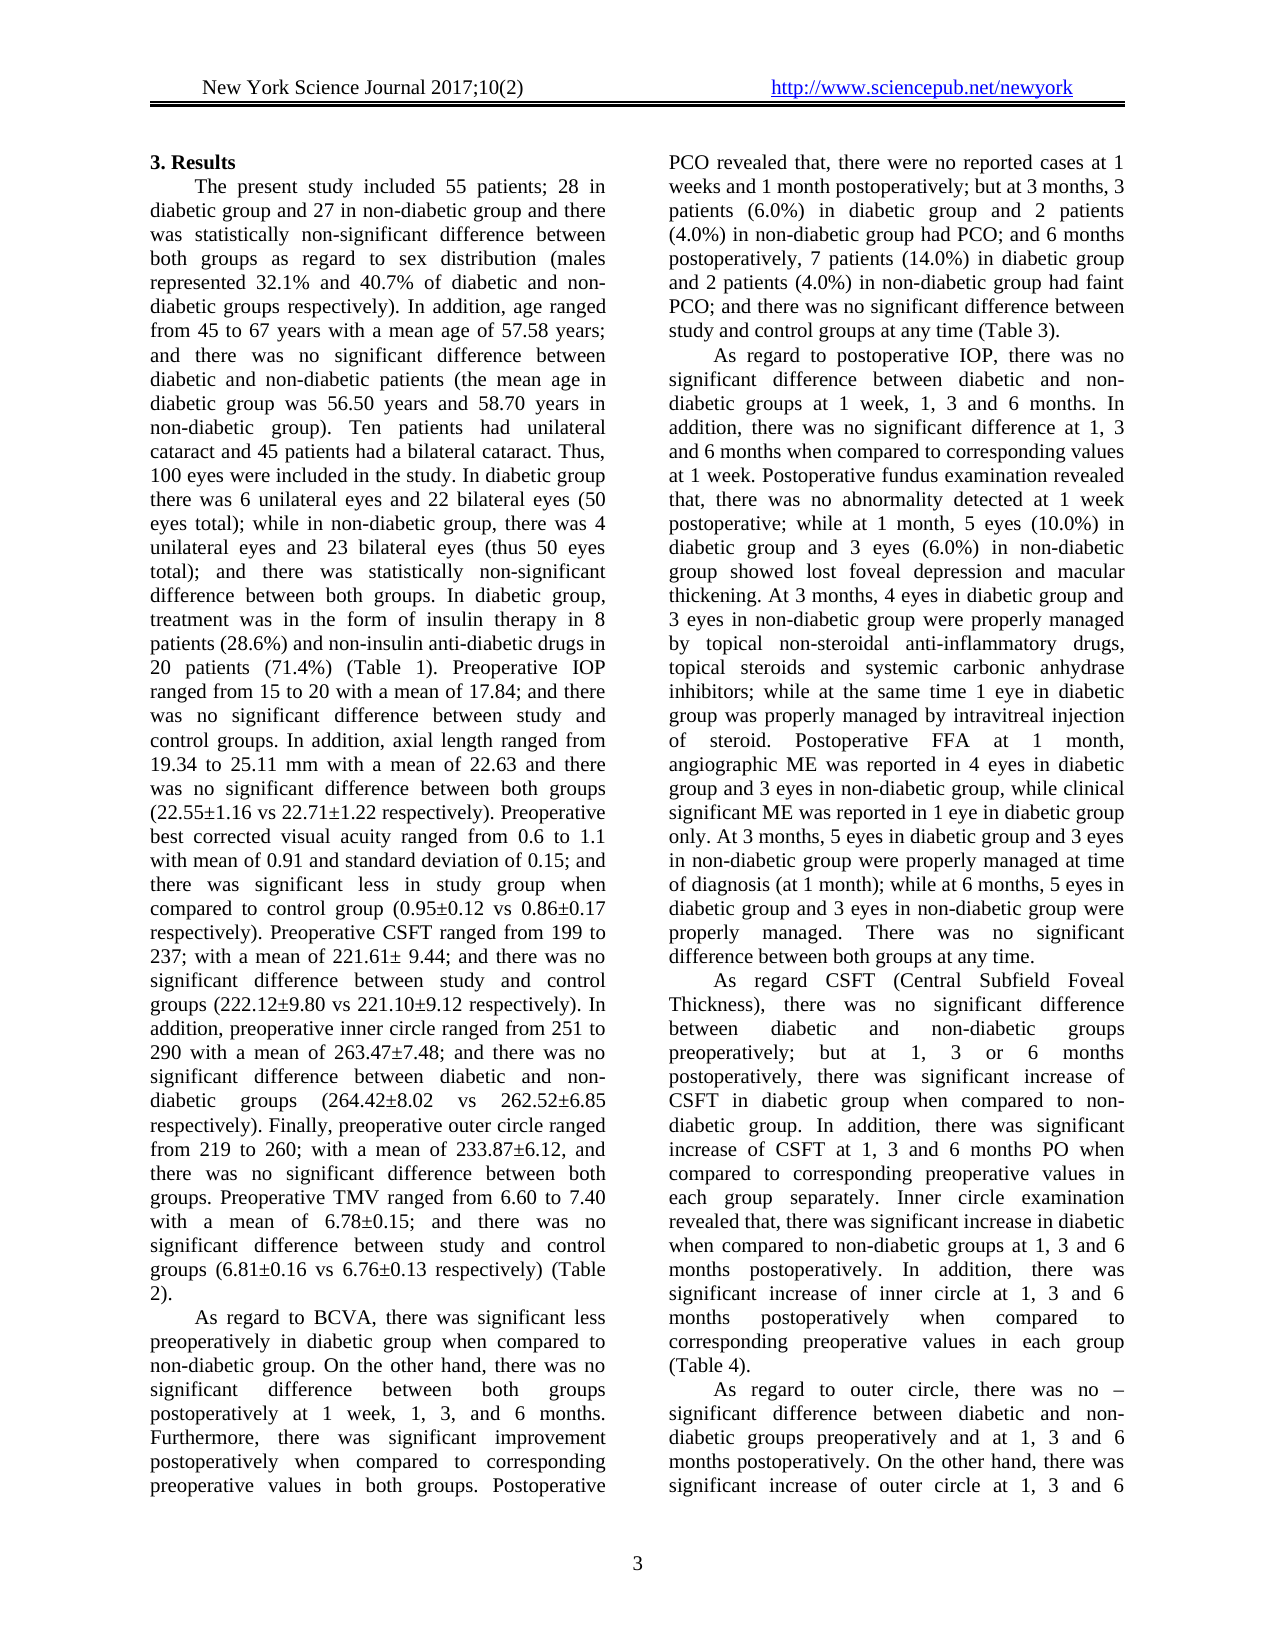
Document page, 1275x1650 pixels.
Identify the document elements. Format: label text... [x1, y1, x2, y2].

text 3. Results [150, 150, 606, 174]
text As regard to BCVA, there was significant less preoperatively in diabetic group when compared to non-diabetic group. On the other hand, there was no significant difference between both groups postoperatively at 1 week, 1, 3, and 6 months. Furthermore, there was significant improvement postoperatively when compared to corresponding preoperative values in both groups. Postoperative PCO revealed that, there were no reported cases at 1 weeks and 1 month postoperatively; but at 3 months, 3 patients (6.0%) in diabetic group and 2 patients (4.0%) in non-diabetic group had PCO; and 6 months postoperatively, 7 patients (14.0%) in diabetic group and 2 patients (4.0%) in non-diabetic group had faint PCO; and there was no significant difference between study and control groups at any time (Table 3). [669, 150, 1125, 342]
text As regard to postoperative IOP, there was no significant difference between diabetic and non-diabetic groups at 1 week, 1, 3 and 6 months. In addition, there was no significant difference at 1, 3 and 6 months when compared to corresponding values at 1 week. Postoperative fundus examination revealed that, there was no abnormality detected at 1 week postoperative; while at 1 month, 5 eyes (10.0%) in diabetic group and 3 eyes (6.0%) in non-diabetic group showed lost foveal depression and macular thickening. At 3 months, 4 eyes in diabetic group and 3 eyes in non-diabetic group were properly managed by topical non-steroidal anti-inflammatory drugs, topical steroids and systemic carbonic anhydrase inhibitors; while at the same time 1 eye in diabetic group was properly managed by intravitreal injection of steroid. Postoperative FFA at 1 month, angiographic ME was reported in 4 eyes in diabetic group and 3 eyes in non-diabetic group, while clinical significant ME was reported in 1 eye in diabetic group only. At 3 months, 5 eyes in diabetic group and 3 eyes in non-diabetic group were properly managed at time of diagnosis (at 1 month); while at 6 months, 5 eyes in diabetic group and 3 eyes in non-diabetic group were properly managed. There was no significant difference between both groups at any time. [669, 342, 1125, 968]
text As regard CSFT (Central Subfield Foveal Thickness), there was no significant difference between diabetic and non-diabetic groups preoperatively; but at 1, 3 or 6 months postoperatively, there was significant increase of CSFT in diabetic group when compared to non-diabetic group. In addition, there was significant increase of CSFT at 1, 3 and 6 months PO when compared to corresponding preoperative values in each group separately. Inner circle examination revealed that, there was significant increase in diabetic when compared to non-diabetic groups at 1, 3 and 6 months postoperatively. In addition, there was significant increase of inner circle at 1, 3 and 6 months postoperatively when compared to corresponding preoperative values in each group (Table 4). [669, 968, 1125, 1377]
text The present study included 55 patients; 28 in diabetic group and 27 in non-diabetic group and there was statistically non-significant difference between both groups as regard to sex distribution (males represented 32.1% and 40.7% of diabetic and non-diabetic groups respectively). In addition, age ranged from 45 to 67 years with a mean age of 57.58 years; and there was no significant difference between diabetic and non-diabetic patients (the mean age in diabetic group was 56.50 years and 58.70 years in non-diabetic group). Ten patients had unilateral cataract and 45 patients had a bilateral cataract. Thus, 100 eyes were included in the study. In diabetic group there was 6 unilateral eyes and 22 bilateral eyes (50 eyes total); while in non-diabetic group, there was 4 unilateral eyes and 23 bilateral eyes (thus 50 eyes total); and there was statistically non-significant difference between both groups. In diabetic group, treatment was in the form of insulin therapy in 8 patients (28.6%) and non-insulin anti-diabetic drugs in 20 patients (71.4%) (Table 1). Preoperative IOP ranged from 15 to 20 with a mean of 17.84; and there was no significant difference between study and control groups. In addition, axial length ranged from 19.34 to 25.11 mm with a mean of 22.63 and there was no significant difference between both groups (22.55±1.16 vs 22.71±1.22 respectively). Preoperative best corrected visual acuity ranged from 0.6 to 1.1 with mean of 0.91 and standard deviation of 0.15; and there was significant less in study group when compared to control group (0.95±0.12 vs 0.86±0.17 respectively). Preoperative CSFT ranged from 199 to 237; with a mean of 221.61± 9.44; and there was no significant difference between study and control groups (222.12±9.80 vs 221.10±9.12 respectively). In addition, preoperative inner circle ranged from 251 to 290 with a mean of 263.47±7.48; and there was no significant difference between diabetic and non-diabetic groups (264.42±8.02 vs 262.52±6.85 respectively). Finally, preoperative outer circle ranged from 219 to 260; with a mean of 233.87±6.12, and there was no significant difference between both groups. Preoperative TMV ranged from 6.60 to 7.40 with a mean of 6.78±0.15; and there was no significant difference between study and control groups (6.81±0.16 vs 6.76±0.13 respectively) (Table 2). [150, 174, 606, 1305]
text As regard to BCVA, there was significant less preoperatively in diabetic group when compared to non-diabetic group. On the other hand, there was no significant difference between both groups postoperatively at 1 week, 1, 3, and 6 months. Furthermore, there was significant improvement postoperatively when compared to corresponding preoperative values in both groups. Postoperative PCO revealed that, there were no reported cases at 1 weeks and 1 month postoperatively; but at 3 months, 3 patients (6.0%) in diabetic group and 2 patients (4.0%) in non-diabetic group had PCO; and 6 months postoperatively, 7 patients (14.0%) in diabetic group and 2 patients (4.0%) in non-diabetic group had faint PCO; and there was no significant difference between study and control groups at any time (Table 3). [150, 1305, 606, 1497]
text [669, 1377, 1125, 1497]
